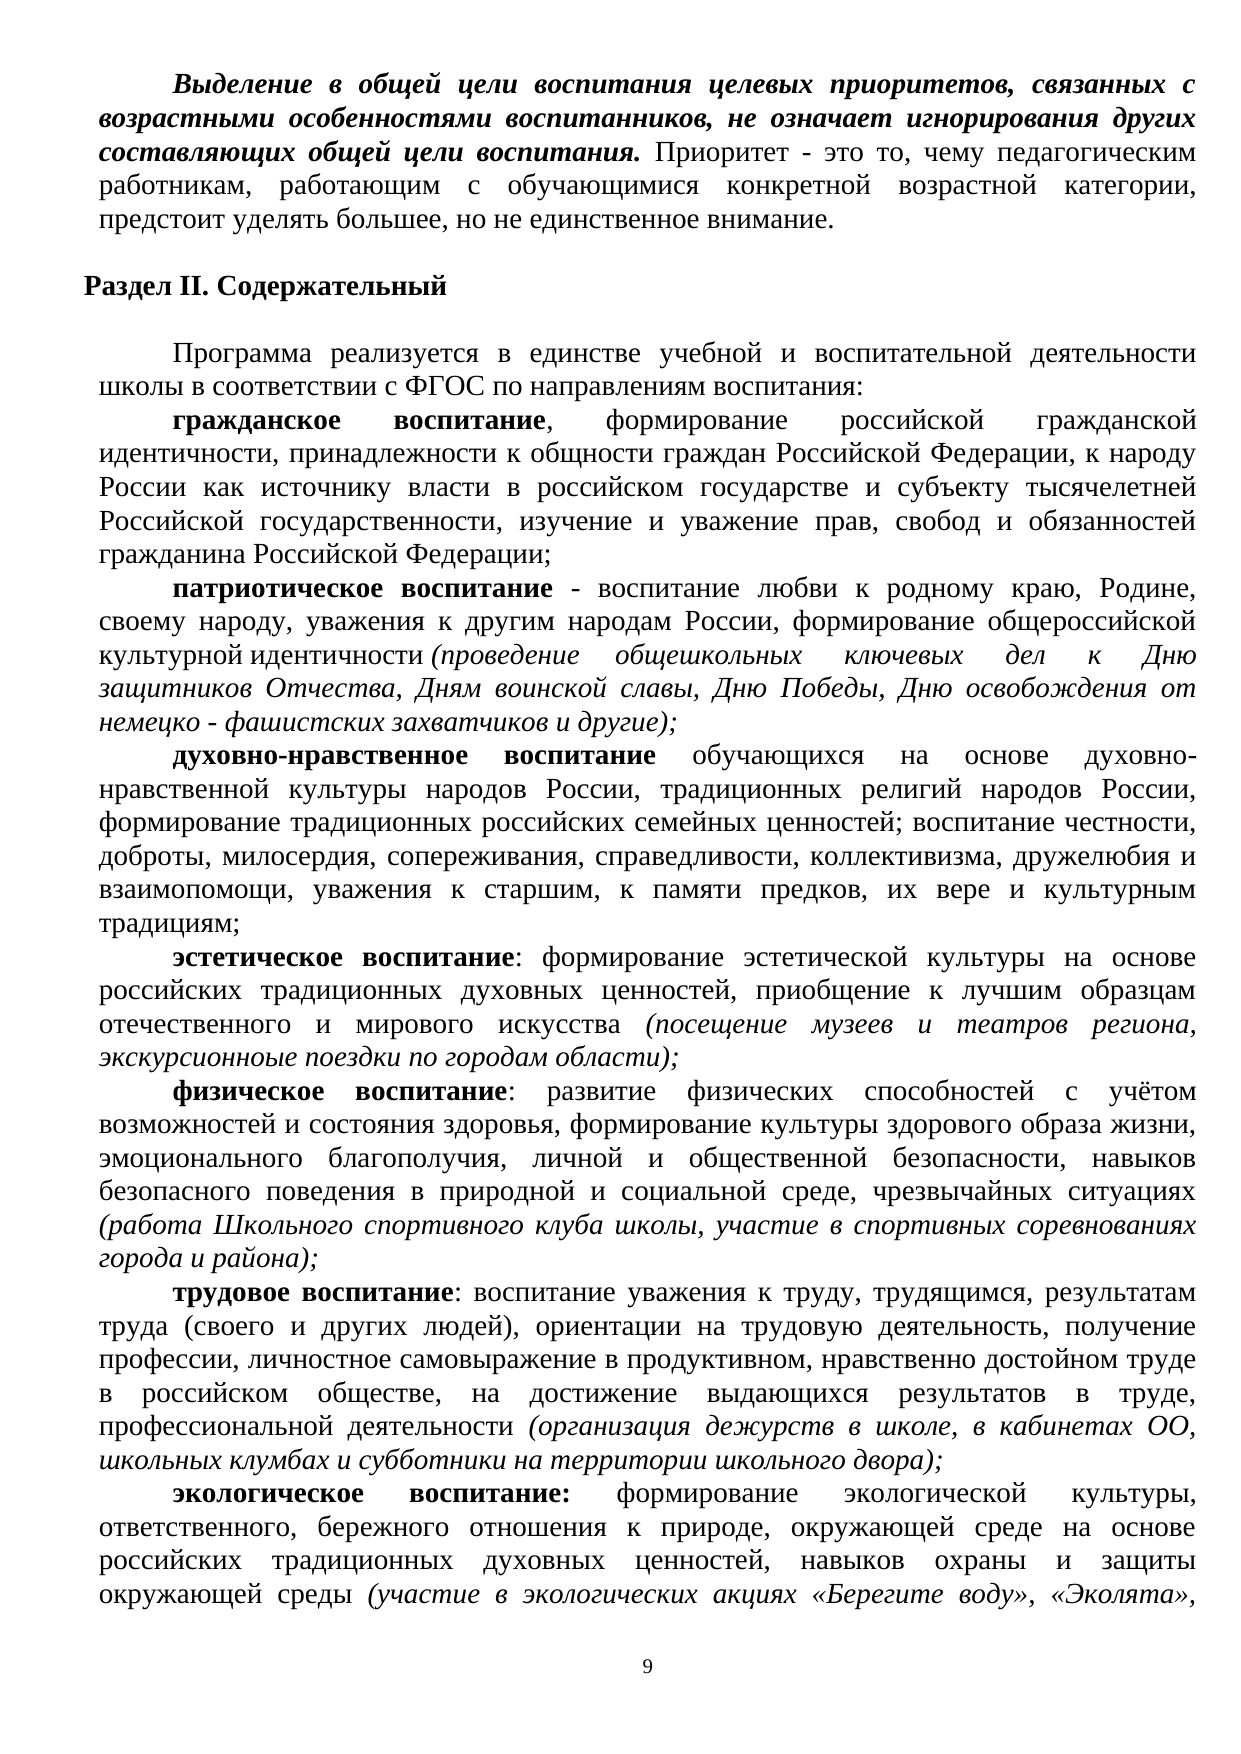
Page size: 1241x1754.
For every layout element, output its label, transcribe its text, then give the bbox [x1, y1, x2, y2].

text патриотическое воспитание - воспитание любви к родному краю, Родине, своему народу, уважения к другим народам России, формирование общероссийской культурной идентичности (проведение общешкольных ключевых дел к Дню защитников Отчества, Дням воинской славы, Дню Победы, Дню освобождения от немецко - фашистских захватчиков и другие); [98, 570, 1197, 737]
text Выделение в общей цели воспитания целевых приоритетов, связанных с возрастными особенностями воспитанников, не означает игнорирования других составляющих общей цели воспитания. Приоритет - это то, чему педагогическим работникам, работающим с обучающимися конкретной возрастной категории, предстоит уделять большее, но не единственное внимание. [98, 67, 1197, 234]
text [98, 1475, 1197, 1609]
text гражданское воспитание, формирование российской гражданской идентичности, принадлежности к общности граждан Российской Федерации, к народу России как источнику власти в российском государстве и субъекту тысячелетней Российской государственности, изучение и уважение прав, свобод и обязанностей гражданина Российской Федерации; [98, 402, 1197, 570]
text Программа реализуется в единстве учебной и воспитательной деятельности школы в соответствии с ФГОС по направлениям воспитания: [98, 335, 1197, 402]
text духовно-нравственное воспитание обучающихся на основе духовнонравственной культуры народов России, традиционных религий народов России, формирование традиционных российских семейных ценностей; воспитание честности, доброты, милосердия, сопереживания, справедливости, коллективизма, дружелюбия и взаимопомощи, уважения к старшим, к памяти предков, их вере и культурным традициям; [98, 737, 1197, 939]
text трудовое воспитание: воспитание уважения к труду, трудящимся, результатам труда (своего и других людей), ориентации на трудовую деятельность, получение профессии, личностное самовыражение в продуктивном, нравственно достойном труде в российском обществе, на достижение выдающихся результатов в труде, профессиональной деятельности (организация дежурств в школе, в кабинетах ОО, школьных клумбах и субботники на территории школьного двора); [98, 1274, 1197, 1475]
text физическое воспитание: развитие физических способностей с учётом возможностей и состояния здоровья, формирование культуры здорового образа жизни, эмоционального благополучия, личной и общественной безопасности, навыков безопасного поведения в природной и социальной среде, чрезвычайных ситуациях (работа Школьного спортивного клуба школы, участие в спортивных соревнованиях города и района); [98, 1073, 1197, 1274]
text эстетическое воспитание: формирование эстетической культуры на основе российских традиционных духовных ценностей, приобщение к лучшим образцам отечественного и мирового искусства (посещение музеев и театров региона, экскурсионноые поездки по городам области); [98, 939, 1197, 1073]
text Раздел II. Содержательный [54, 268, 1197, 301]
